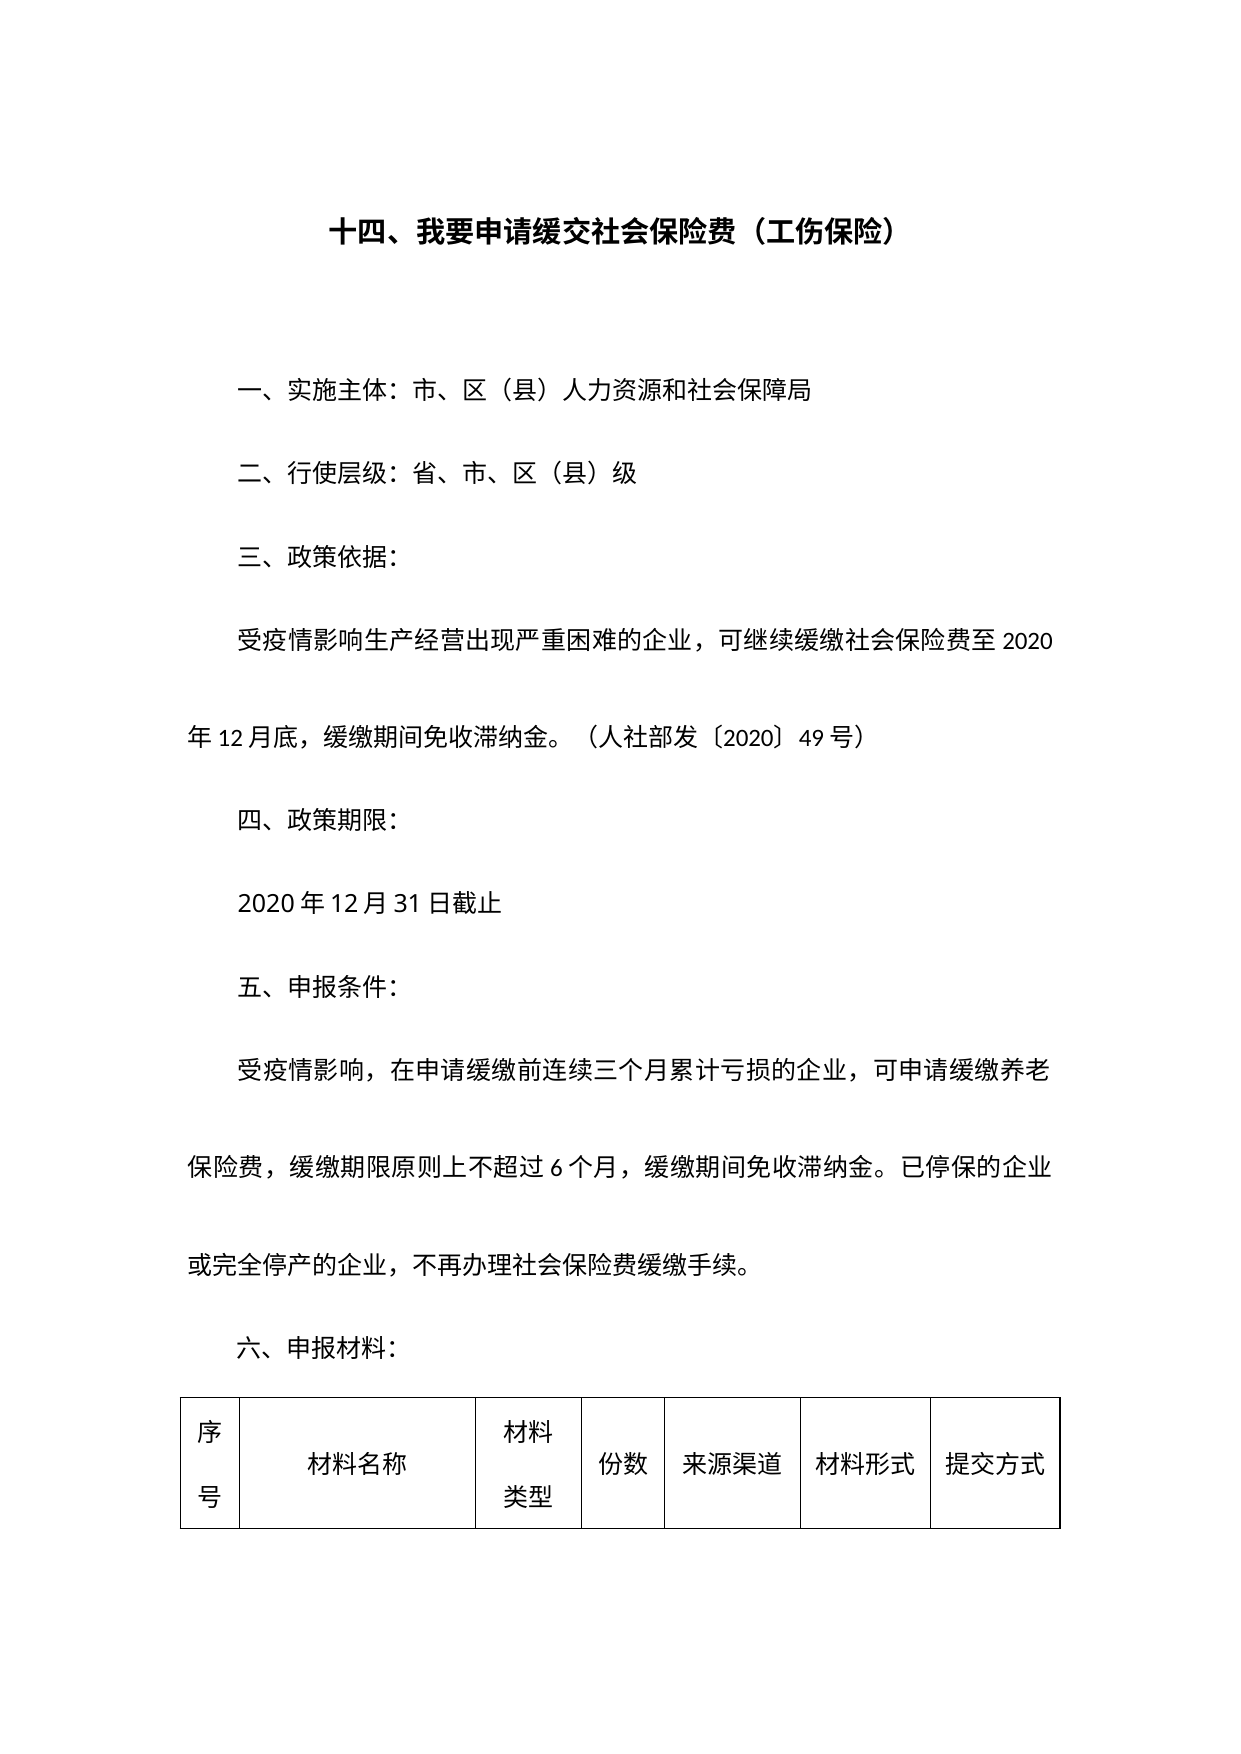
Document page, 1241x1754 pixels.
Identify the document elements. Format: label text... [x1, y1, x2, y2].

text 受疫情影响生产经营出现严重困难的企业，可继续缓缴社会保险费至2020年12月底，缓缴期间免收滞纳金。（人社部发〔2020〕49号） [187, 606, 1053, 768]
text 四、政策期限： [187, 786, 1053, 851]
table_header 提交方式 [931, 1398, 1059, 1528]
text 三、政策依据： [187, 523, 1053, 588]
table_header 材料形式 [801, 1398, 930, 1528]
table_header 材料 类型 [476, 1398, 581, 1528]
text 五、申报条件： [187, 953, 1053, 1018]
table_header 份数 [582, 1398, 664, 1528]
text 二、行使层级：省、市、区（县）级 [187, 439, 1053, 504]
text 六、申报材料： [187, 1314, 1087, 1379]
table_header 来源渠道 [665, 1398, 800, 1528]
text 2020年12月31日截止 [187, 869, 1053, 934]
table_header 序号 [181, 1398, 239, 1528]
subtitle 十四、我要申请缓交社会保险费（工伤保险） [187, 197, 1053, 262]
text 受疫情影响，在申请缓缴前连续三个月累计亏损的企业，可申请缓缴养老保险费，缓缴期限原则上不超过6个月，缓缴期间免收滞纳金。已停保的企业或完全停产的企业，不再办理社会保险费缓缴手续。 [187, 1036, 1053, 1296]
text 一、实施主体：市、区（县）人力资源和社会保障局 [187, 356, 1053, 421]
table_header 材料名称 [240, 1398, 475, 1528]
